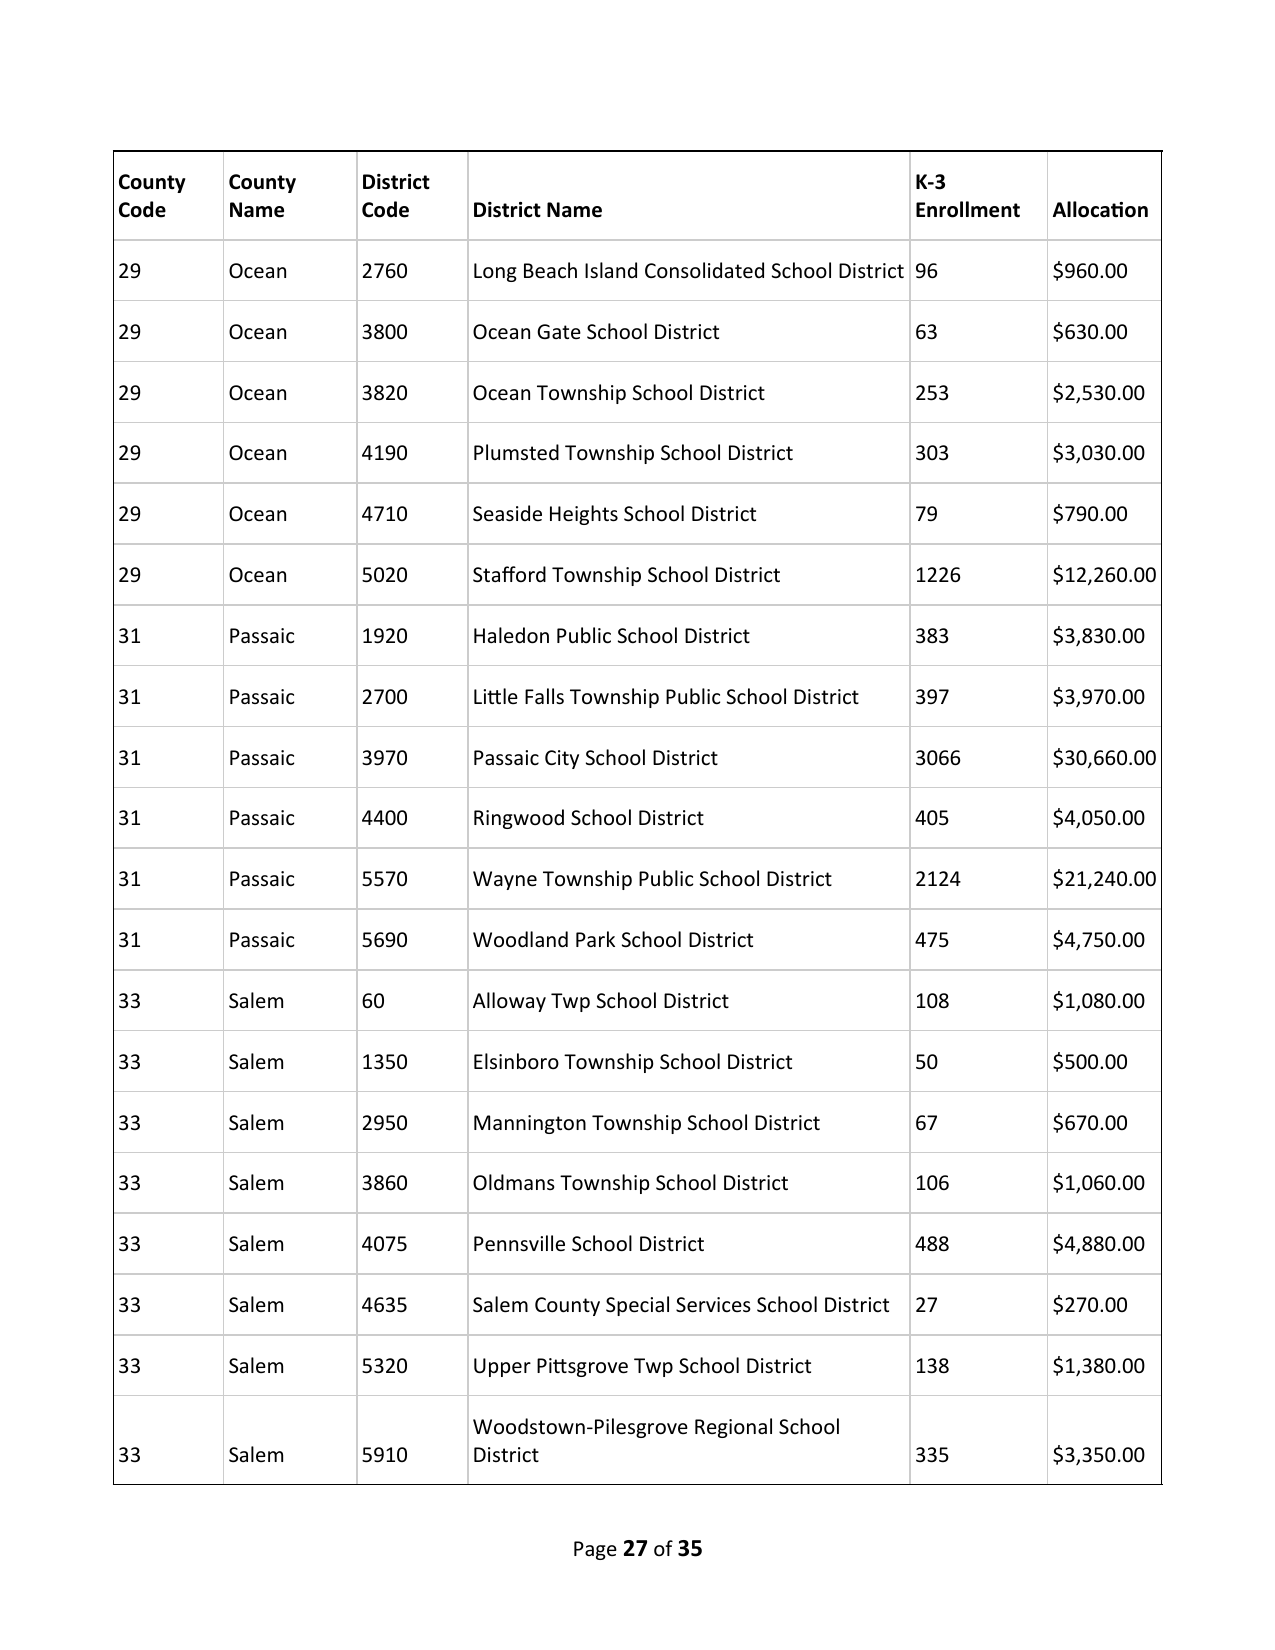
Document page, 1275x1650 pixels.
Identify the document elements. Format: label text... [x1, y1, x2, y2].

table_cell 335 [911, 1396, 1047, 1483]
table_cell Seaside Heights School District [469, 484, 909, 543]
table_cell Ocean Gate School District [469, 301, 909, 361]
table_cell Mannington Township School District [469, 1092, 909, 1151]
table_cell Salem [224, 971, 356, 1030]
table_cell 29 [114, 423, 223, 482]
table_cell 60 [358, 971, 467, 1030]
table_cell 488 [911, 1214, 1047, 1273]
table_cell Ocean [224, 362, 356, 421]
table_cell 1226 [911, 545, 1047, 604]
table_cell $270.00 [1048, 1275, 1161, 1334]
table_cell 33 [114, 1214, 223, 1273]
table_cell 2760 [358, 241, 467, 300]
table_cell Salem [224, 1275, 356, 1334]
table_cell 2700 [358, 666, 467, 726]
table_cell 31 [114, 788, 223, 847]
table_cell 3820 [358, 362, 467, 421]
table_cell 33 [114, 1396, 223, 1483]
table_cell Passaic [224, 727, 356, 786]
table_cell 405 [911, 788, 1047, 847]
table_cell Ocean [224, 484, 356, 543]
table_cell 4710 [358, 484, 467, 543]
table_cell 5910 [358, 1396, 467, 1483]
table_cell Ocean [224, 301, 356, 361]
table_cell 31 [114, 666, 223, 726]
table_cell $21,240.00 [1048, 849, 1161, 908]
table_cell Elsinboro Township School District [469, 1031, 909, 1091]
table_cell 29 [114, 241, 223, 300]
table_cell 383 [911, 606, 1047, 665]
table_cell Passaic [224, 910, 356, 969]
table_cell $2,530.00 [1048, 362, 1161, 421]
table_cell Passaic [224, 849, 356, 908]
table_cell 4190 [358, 423, 467, 482]
table_cell 3800 [358, 301, 467, 361]
table_cell 1350 [358, 1031, 467, 1091]
table_cell 31 [114, 849, 223, 908]
table_cell Ocean [224, 241, 356, 300]
table_cell 31 [114, 910, 223, 969]
table_cell $30,660.00 [1048, 727, 1161, 786]
table_cell 33 [114, 1275, 223, 1334]
table_cell 33 [114, 1092, 223, 1151]
table_cell $790.00 [1048, 484, 1161, 543]
table_cell Little Falls Township Public School District [469, 666, 909, 726]
table_cell $1,080.00 [1048, 971, 1161, 1030]
table_cell 5320 [358, 1336, 467, 1395]
table_cell Ocean [224, 545, 356, 604]
table_cell 2124 [911, 849, 1047, 908]
table_cell Passaic [224, 606, 356, 665]
table_cell Alloway Twp School District [469, 971, 909, 1030]
table_cell Woodland Park School District [469, 910, 909, 969]
table_cell $960.00 [1048, 241, 1161, 300]
table_cell 50 [911, 1031, 1047, 1091]
table_cell Salem [224, 1396, 356, 1483]
table_cell 33 [114, 1031, 223, 1091]
table_cell Salem [224, 1336, 356, 1395]
table_cell $4,750.00 [1048, 910, 1161, 969]
table_cell 303 [911, 423, 1047, 482]
table_cell 108 [911, 971, 1047, 1030]
table_cell 33 [114, 1153, 223, 1212]
table_cell $4,050.00 [1048, 788, 1161, 847]
table_cell Salem [224, 1153, 356, 1212]
table_cell 29 [114, 301, 223, 361]
table_cell 29 [114, 484, 223, 543]
table_cell 5570 [358, 849, 467, 908]
table_cell Salem [224, 1214, 356, 1273]
table_cell Long Beach Island Consolidated School District [469, 241, 909, 300]
table_cell 96 [911, 241, 1047, 300]
table_cell $12,260.00 [1048, 545, 1161, 604]
table_cell 253 [911, 362, 1047, 421]
table_cell $1,380.00 [1048, 1336, 1161, 1395]
table_cell Ocean Township School District [469, 362, 909, 421]
table_cell Salem [224, 1092, 356, 1151]
table_cell Wayne Township Public School District [469, 849, 909, 908]
table_header County Code [114, 152, 223, 239]
table_cell Plumsted Township School District [469, 423, 909, 482]
table_header District Name [469, 152, 909, 239]
table_cell $1,060.00 [1048, 1153, 1161, 1212]
table_cell 29 [114, 362, 223, 421]
table_cell 31 [114, 606, 223, 665]
table_cell 63 [911, 301, 1047, 361]
table_cell Stafford Township School District [469, 545, 909, 604]
table_cell 5020 [358, 545, 467, 604]
table_header K-3 Enrollment [911, 152, 1047, 239]
table_cell 397 [911, 666, 1047, 726]
table_cell $670.00 [1048, 1092, 1161, 1151]
table_cell 106 [911, 1153, 1047, 1212]
table_cell Pennsville School District [469, 1214, 909, 1273]
table_header District Code [358, 152, 467, 239]
table_cell 4075 [358, 1214, 467, 1273]
table_cell Oldmans Township School District [469, 1153, 909, 1212]
table_cell 29 [114, 545, 223, 604]
table_cell $3,970.00 [1048, 666, 1161, 726]
table_cell 1920 [358, 606, 467, 665]
table_cell 67 [911, 1092, 1047, 1151]
table_cell $630.00 [1048, 301, 1161, 361]
table_cell Upper Pittsgrove Twp School District [469, 1336, 909, 1395]
table_cell 27 [911, 1275, 1047, 1334]
table_header County Name [224, 152, 356, 239]
table_cell 4400 [358, 788, 467, 847]
table_cell 3970 [358, 727, 467, 786]
table_cell Salem [224, 1031, 356, 1091]
table_cell 475 [911, 910, 1047, 969]
table_cell Haledon Public School District [469, 606, 909, 665]
table_cell 4635 [358, 1275, 467, 1334]
table_cell Woodstown-Pilesgrove Regional School District [469, 1396, 909, 1483]
table_cell 33 [114, 971, 223, 1030]
table_cell 5690 [358, 910, 467, 969]
table_cell Passaic [224, 788, 356, 847]
table_cell $3,830.00 [1048, 606, 1161, 665]
table_header Allocation [1048, 152, 1161, 239]
table_cell 3860 [358, 1153, 467, 1212]
table_cell $4,880.00 [1048, 1214, 1161, 1273]
table_cell 79 [911, 484, 1047, 543]
table_cell Passaic [224, 666, 356, 726]
table_cell Salem County Special Services School District [469, 1275, 909, 1334]
table_cell Ocean [224, 423, 356, 482]
table_cell 2950 [358, 1092, 467, 1151]
table_cell Passaic City School District [469, 727, 909, 786]
table_cell $500.00 [1048, 1031, 1161, 1091]
table_cell 138 [911, 1336, 1047, 1395]
table_cell $3,030.00 [1048, 423, 1161, 482]
table_cell 33 [114, 1336, 223, 1395]
table_cell 3066 [911, 727, 1047, 786]
table_cell $3,350.00 [1048, 1396, 1161, 1483]
table_cell 31 [114, 727, 223, 786]
table_cell Ringwood School District [469, 788, 909, 847]
